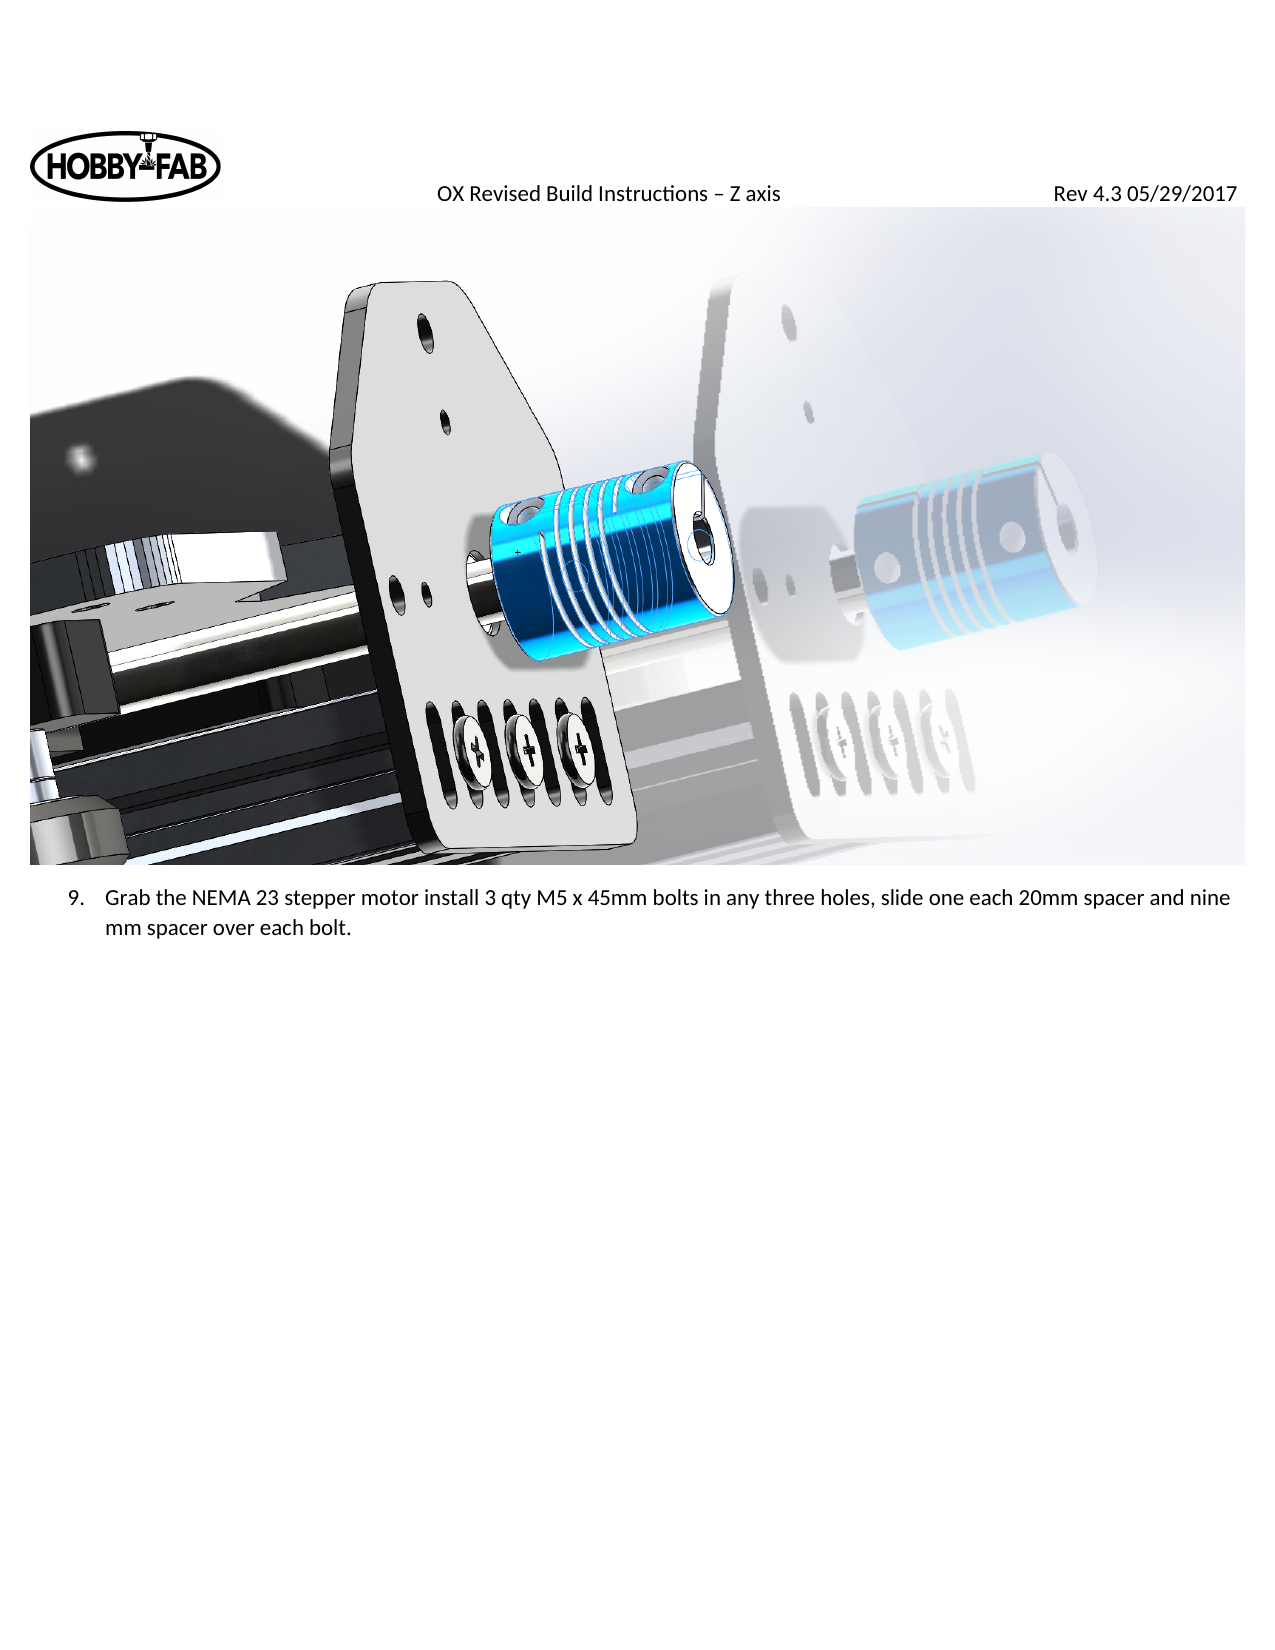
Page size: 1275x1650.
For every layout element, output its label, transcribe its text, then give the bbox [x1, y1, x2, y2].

picture [30, 131, 221, 202]
list Grab the NEMA 23 stepper motor install 3 qty M5 x 45mm bolts in any three holes, slide one each 20mm spacer and nine mm spacer over each bolt. [67, 883, 1245, 941]
picture [30, 207, 1246, 865]
